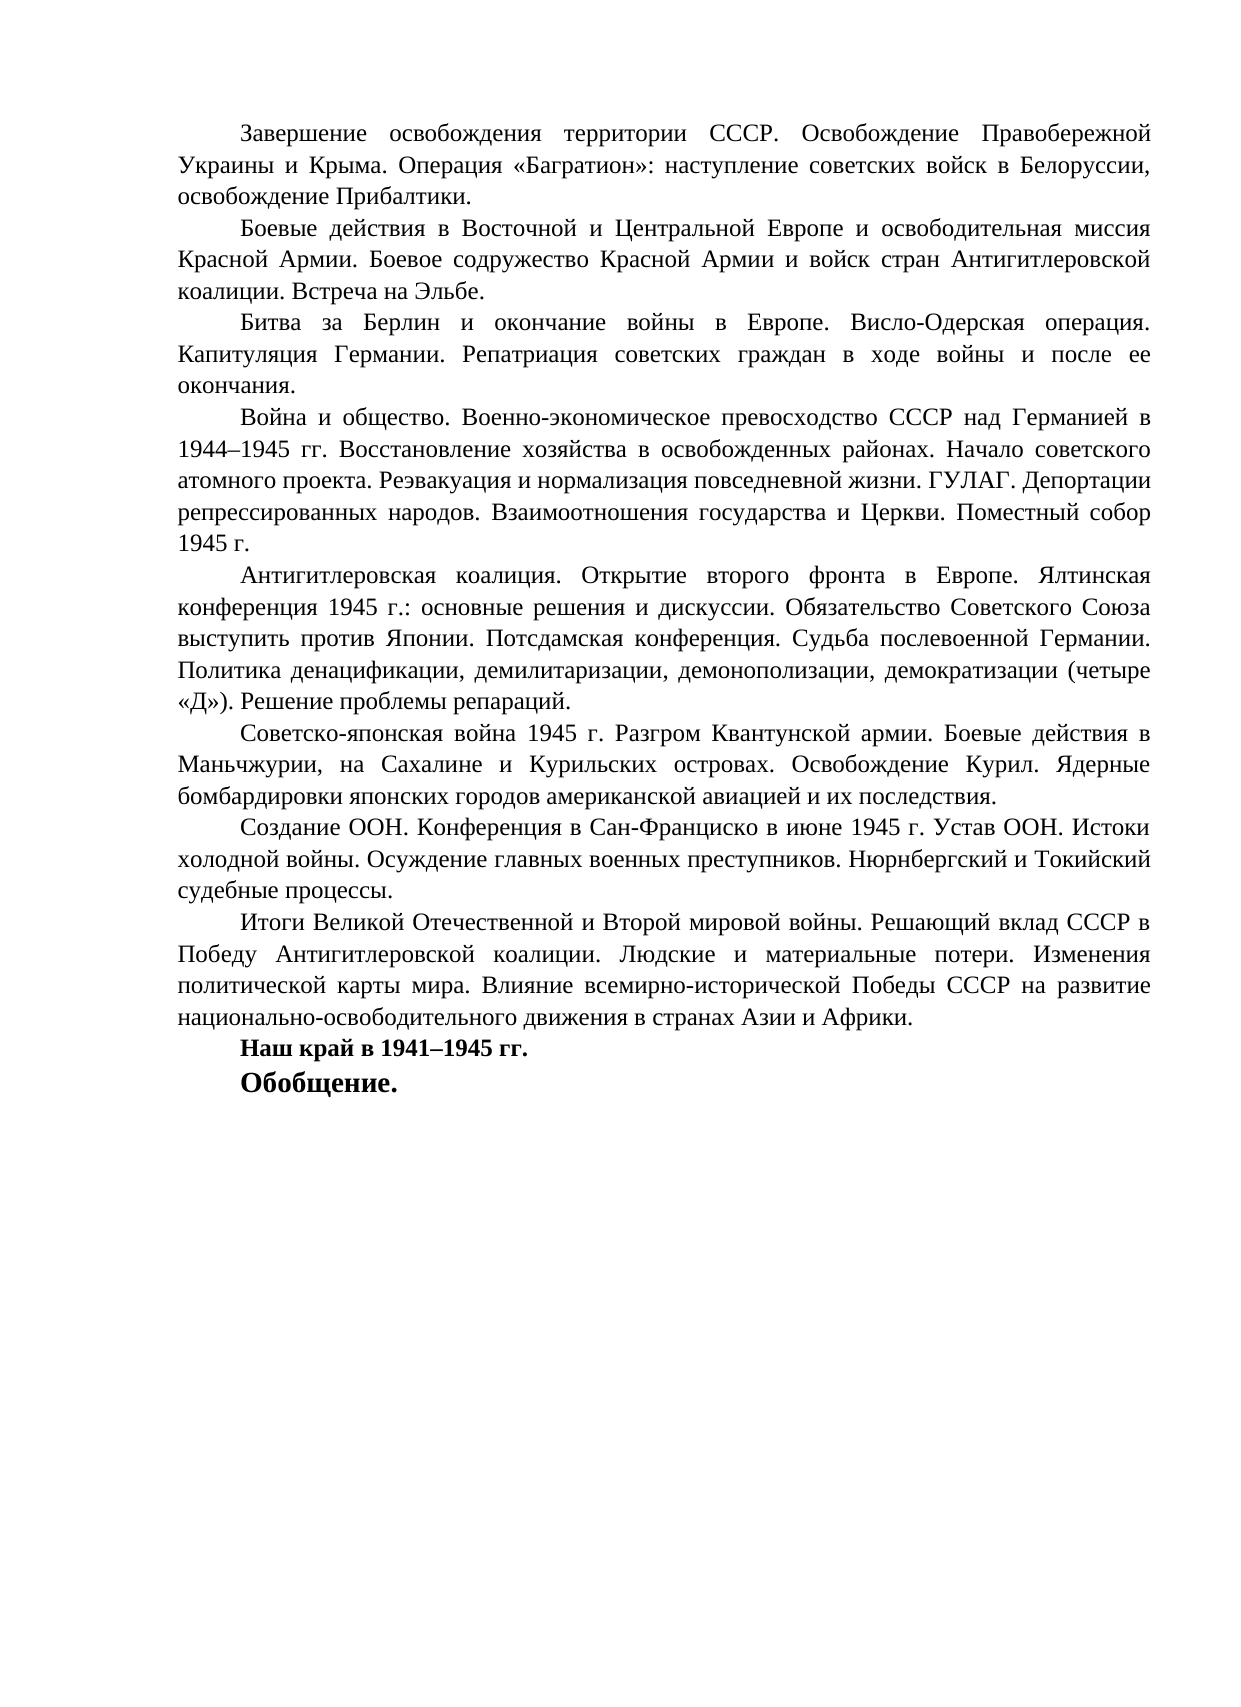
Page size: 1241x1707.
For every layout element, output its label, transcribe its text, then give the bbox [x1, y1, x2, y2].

text Советско-японская война 1945 г. Разгром Квантунской армии. Боевые действия в Маньчжурии, на Сахалине и Курильских островах. Освобождение Курил. Ядерные бомбардировки японских городов американской авиацией и их последствия. [177, 718, 1152, 810]
text Итоги Великой Отечественной и Второй мировой войны. Решающий вклад СССР в Победу Антигитлеровской коалиции. Людские и материальные потери. Изменения политической карты мира. Влияние всемирно-исторической Победы СССР на развитие национально-освободительного движения в странах Азии и Африки. [177, 907, 1152, 1031]
text Наш край в 1941–1945 гг. [177, 1033, 1152, 1062]
text Боевые действия в Восточной и Центральной Европе и освободительная миссия Красной Армии. Боевое содружество Красной Армии и войск стран Антигитлеровской коалиции. Встреча на Эльбе. [177, 213, 1152, 305]
text Создание ООН. Конференция в Сан-Франциско в июне 1945 г. Устав ООН. Истоки холодной войны. Осуждение главных военных преступников. Нюрнбергский и Токийский судебные процессы. [177, 812, 1152, 904]
text Завершение освобождения территории СССР. Освобождение Правобережной Украины и Крыма. Операция «Багратион»: наступление советских войск в Белоруссии, освобождение Прибалтики. [177, 118, 1152, 210]
text Битва за Берлин и окончание войны в Европе. Висло-Одерская операция. Капитуляция Германии. Репатриация советских граждан в ходе войны и после ее окончания. [177, 307, 1152, 399]
text Обобщение. [177, 1065, 1152, 1098]
text Антигитлеровская коалиция. Открытие второго фронта в Европе. Ялтинская конференция 1945 г.: основные решения и дискуссии. Обязательство Советского Союза выступить против Японии. Потсдамская конференция. Судьба послевоенной Германии. Политика денацификации, демилитаризации, демонополизации, демократизации (четыре «Д»). Решение проблемы репараций. [177, 560, 1152, 715]
text Война и общество. Военно-экономическое превосходство СССР над Германией в 1944–1945 гг. Восстановление хозяйства в освобожденных районах. Начало советского атомного проекта. Реэвакуация и нормализация повседневной жизни. ГУЛАГ. Депортации репрессированных народов. Взаимоотношения государства и Церкви. Поместный собор 1945 г. [177, 402, 1152, 557]
